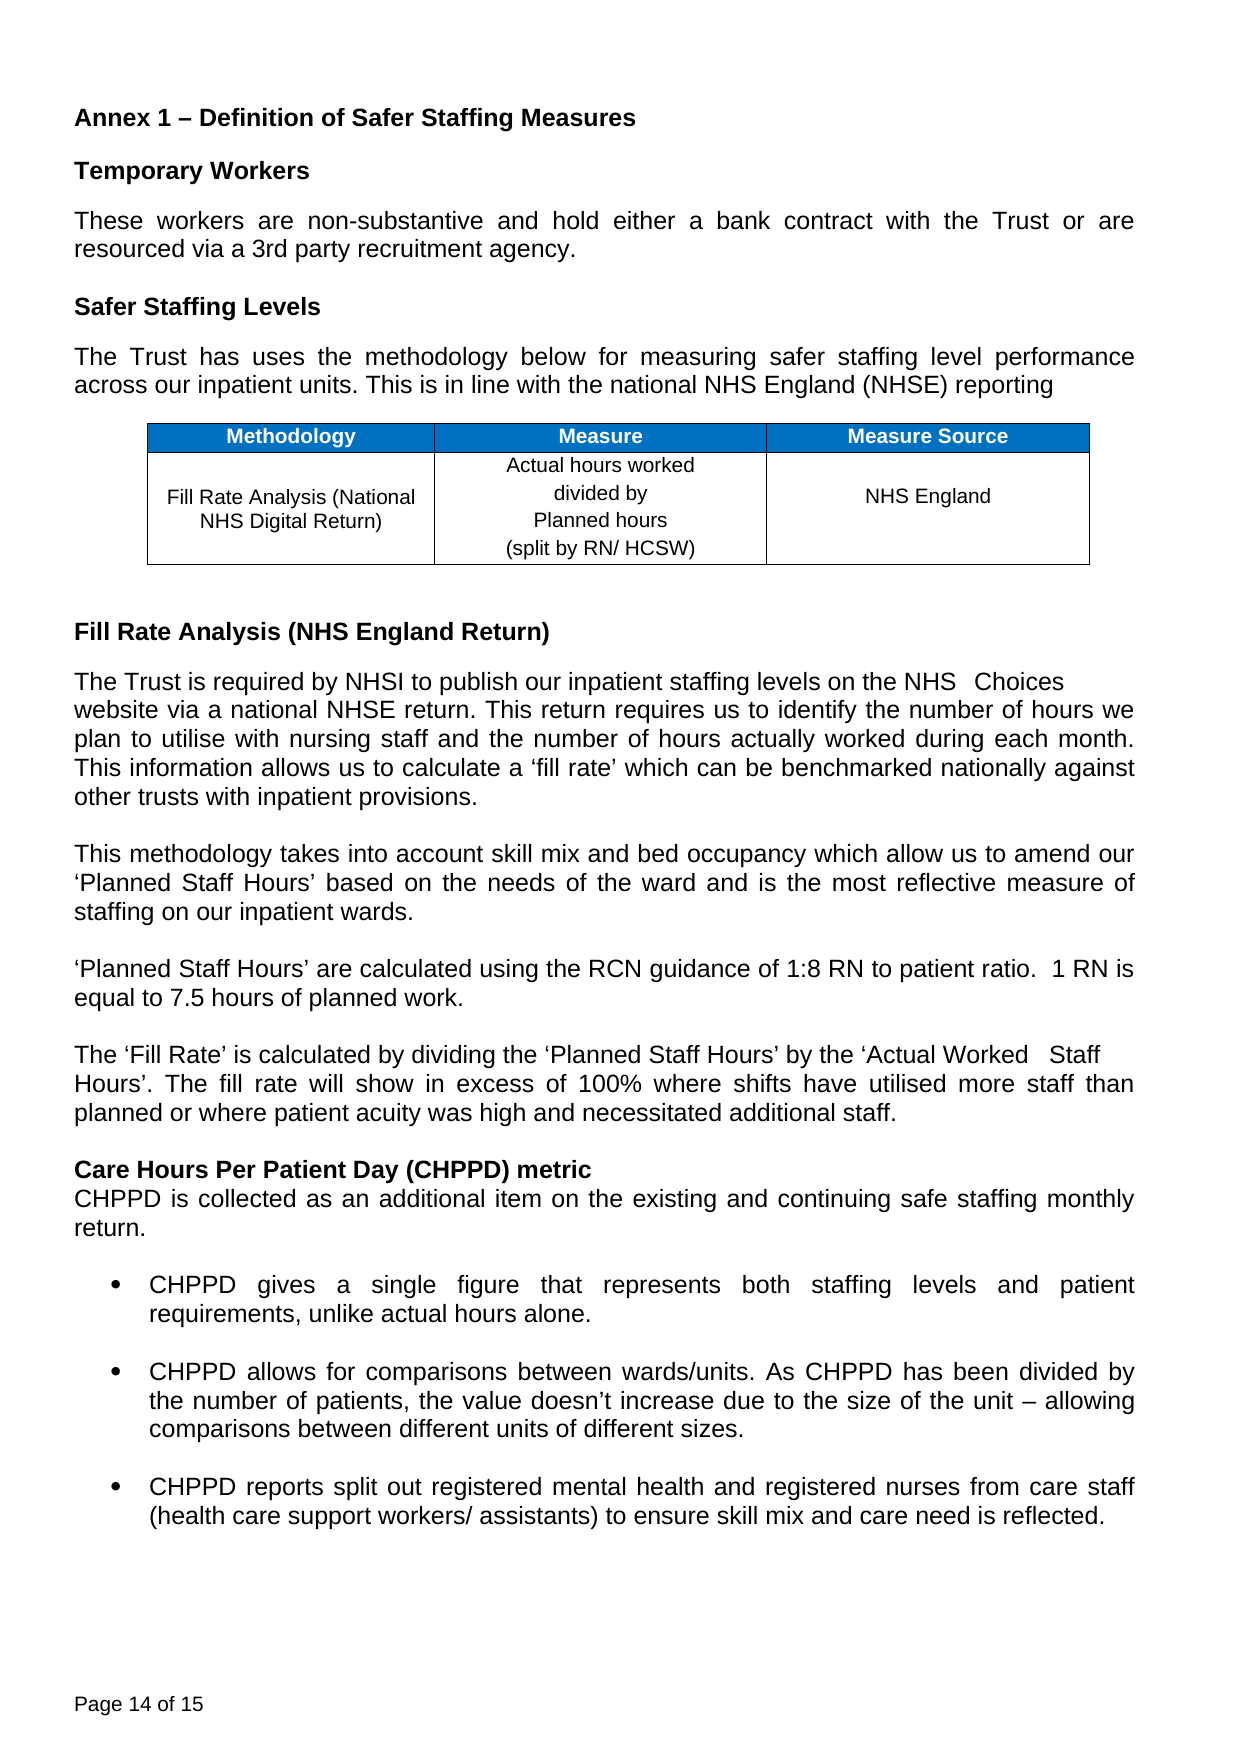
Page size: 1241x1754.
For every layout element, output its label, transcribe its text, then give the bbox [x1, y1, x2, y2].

text ‘Planned Staff Hours’ are calculated using the RCN guidance of 1:8 RN to patient ratio. 1 RN is equal to 7.5 hours of planned work. [74, 954, 1137, 1012]
list Fill Rate Analysis (NHS England Return) [74, 617, 1137, 646]
text The ‘Fill Rate’ is calculated by dividing the ‘Planned Staff Hours’ by the ‘Actual Worked Staff Hours’. The fill rate will show in excess of 100% where shifts have utilised more staff than planned or where patient acuity was high and necessitated additional staff. [74, 1040, 1137, 1127]
list Temporary Workers [74, 156, 1137, 185]
text This methodology takes into account skill mix and bed occupancy which allow us to amend our ‘Planned Staff Hours’ based on the needs of the ward and is the most reflective measure of staffing on our inpatient wards. [74, 839, 1137, 925]
table_header Methodology [148, 424, 434, 452]
table_cell Actual hours worked divided by Planned hours (split by RN/ HCSW) [435, 453, 766, 564]
table_header Measure Source [767, 424, 1089, 452]
list CHPPD allows for comparisons between wards/units. As CHPPD has been divided by the number of patients, the value doesn’t increase due to the size of the unit – allowing comparisons between different units of different sizes. [111, 1357, 1137, 1443]
list CHPPD gives a single figure that represents both staffing levels and patient requirements, unlike actual hours alone. [111, 1270, 1137, 1328]
text Care Hours Per Patient Day (CHPPD) metric [74, 1155, 1137, 1184]
table_cell NHS England [767, 453, 1089, 564]
text Annex 1 – Definition of Safer Staffing Measures [74, 103, 1137, 132]
text The Trust has uses the methodology below for measuring safer staffing level performance across our inpatient units. This is in line with the national NHS England (NHSE) reporting [74, 342, 1137, 399]
text CHPPD is collected as an additional item on the existing and continuing safe staffing monthly return. [74, 1184, 1137, 1242]
table_header Measure [435, 424, 766, 452]
text The Trust is required by NHSI to publish our inpatient staffing levels on the NHS Choices website via a national NHSE return. This return requires us to identify the number of hours we plan to utilise with nursing staff and the number of hours actually worked during each month. This information allows us to calculate a ‘fill rate’ which can be benchmarked nationally against other trusts with inpatient provisions. [74, 667, 1137, 810]
list Safer Staffing Levels [74, 292, 1137, 321]
list CHPPD reports split out registered mental health and registered nurses from care staff (health care support workers/ assistants) to ensure skill mix and care need is reflected. [111, 1472, 1137, 1529]
text These workers are non-substantive and hold either a bank contract with the Trust or are resourced via a 3rd party recruitment agency. [74, 206, 1137, 263]
table_cell Fill Rate Analysis (National NHS Digital Return) [148, 453, 434, 564]
